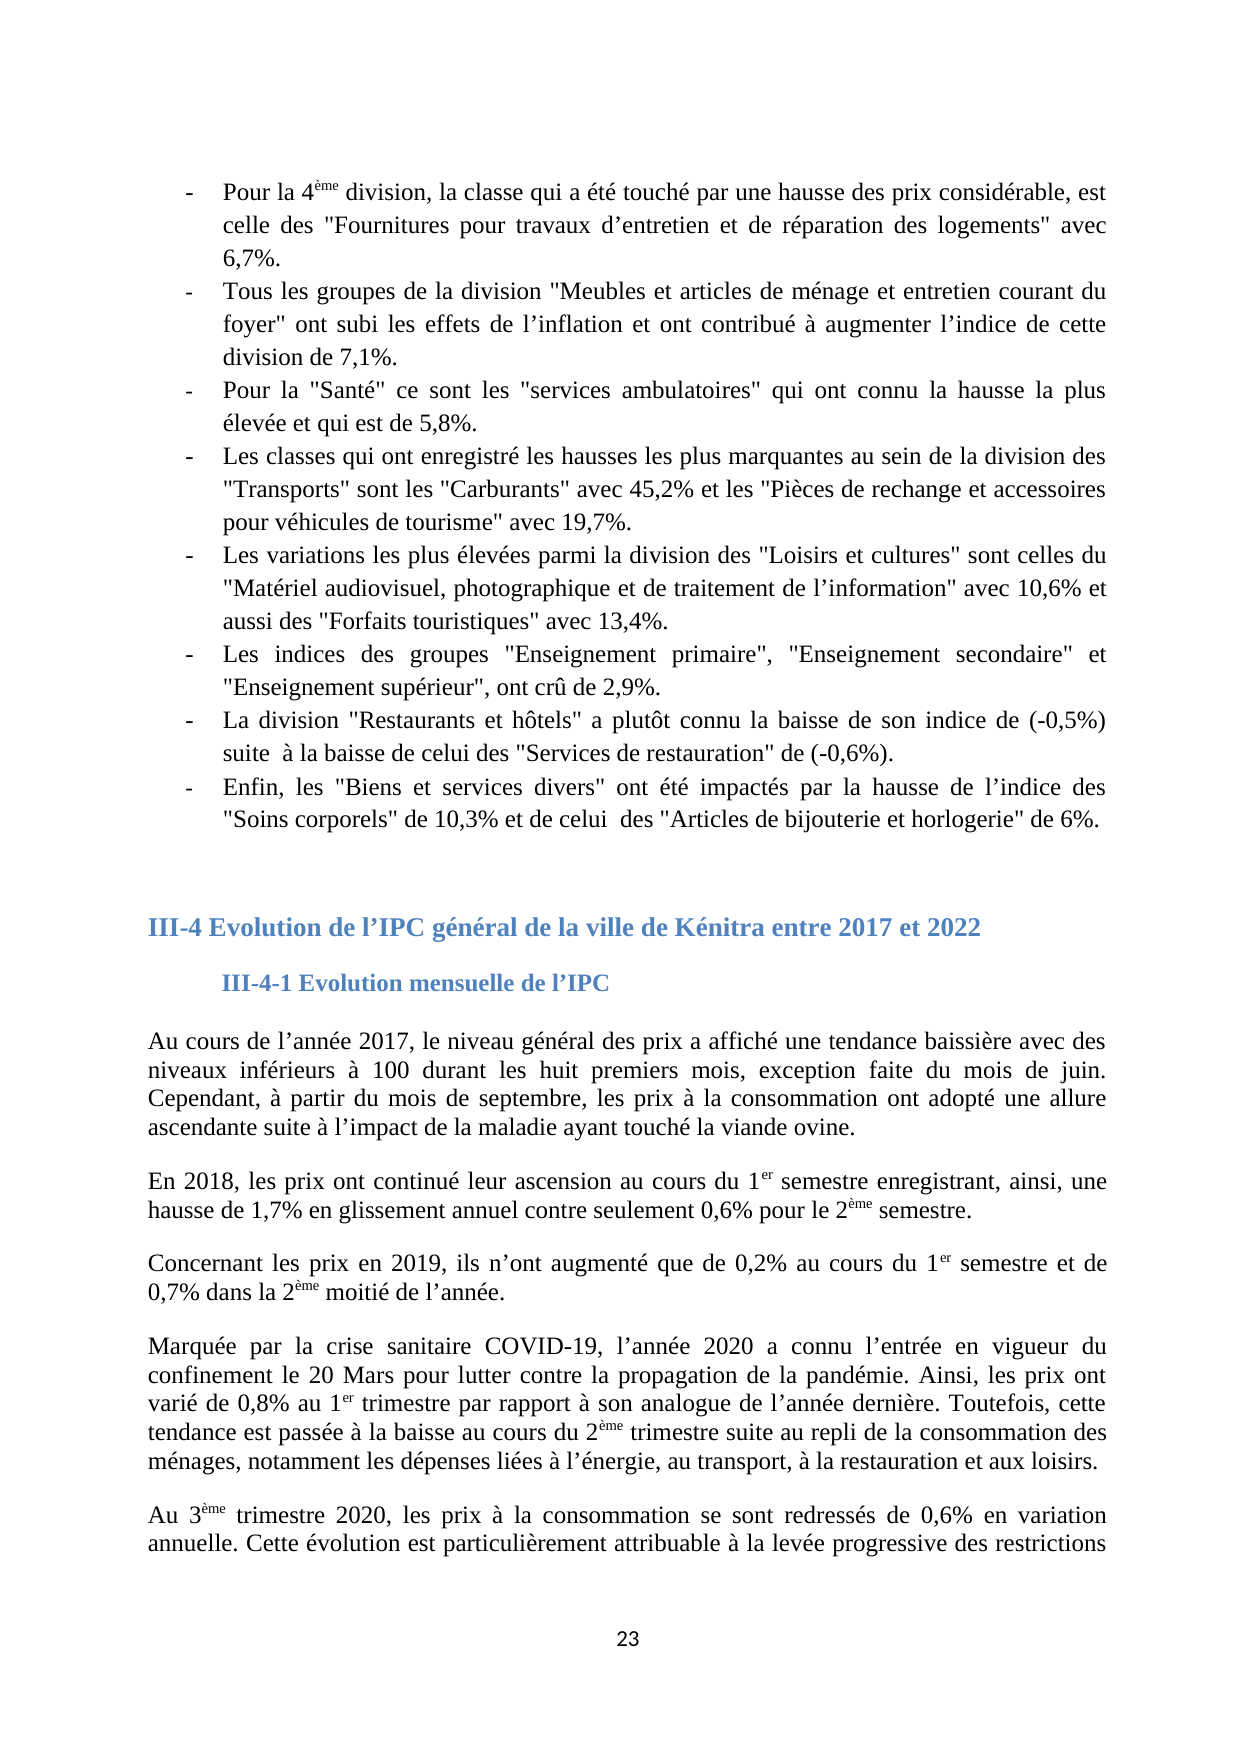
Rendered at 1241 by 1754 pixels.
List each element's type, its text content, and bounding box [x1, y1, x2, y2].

list Les indices des groupes "Enseignement primaire", "Enseignement secondaire" et "Enseignement supérieur", ont crû de 2,9%. [185, 639, 1107, 701]
text En 2018, les prix ont continué leur ascension au cours du 1er semestre enregistrant, ainsi, une hausse de 1,7% en glissement annuel contre seulement 0,6% pour le 2ème semestre. [148, 1166, 1107, 1223]
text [148, 1500, 1107, 1557]
list Tous les groupes de la division "Meubles et articles de ménage et entretien courant du foyer" ont subi les effets de l’inflation et ont contribué à augmenter l’indice de cette division de 7,1%. [185, 276, 1107, 371]
list Les classes qui ont enregistré les hausses les plus marquantes au sein de la division des "Transports" sont les "Carburants" avec 45,2% et les "Pièces de rechange et accessoires pour véhicules de tourisme" avec 19,7%. [185, 441, 1107, 536]
list La division "Restaurants et hôtels" a plutôt connu la baisse de son indice de (-0,5%) suite à la baisse de celui des "Services de restauration" de (-0,6%). [185, 706, 1107, 767]
subtitle III-4 Evolution de l’IPC général de la ville de Kénitra entre 2017 et 2022 [148, 911, 1107, 943]
text Concernant les prix en 2019, ils n’ont augmenté que de 0,2% au cours du 1er semestre et de 0,7% dans la 2ème moitié de l’année. [148, 1248, 1107, 1306]
list Les variations les plus élevées parmi la division des "Loisirs et cultures" sont celles du "Matériel audiovisuel, photographique et de traitement de l’information" avec 10,6% et aussi des "Forfaits touristiques" avec 13,4%. [185, 540, 1107, 635]
list Pour la "Santé" ce sont les "services ambulatoires" qui ont connu la hausse la plus élevée et qui est de 5,8%. [185, 375, 1107, 437]
subtitle III-4-1 Evolution mensuelle de l’IPC [148, 968, 1107, 997]
list Enfin, les "Biens et services divers" ont été impactés par la hausse de l’indice des "Soins corporels" de 10,3% et de celui des "Articles de bijouterie et horlogerie" de 6%. [185, 772, 1107, 833]
text Marquée par la crise sanitaire COVID-19, l’année 2020 a connu l’entrée en vigueur du confinement le 20 Mars pour lutter contre la propagation de la pandémie. Ainsi, les prix ont varié de 0,8% au 1er trimestre par rapport à son analogue de l’année dernière. Toutefois, cette tendance est passée à la baisse au cours du 2ème trimestre suite au repli de la consommation des ménages, notamment les dépenses liées à l’énergie, au transport, à la restauration et aux loisirs. [148, 1331, 1107, 1475]
list Pour la 4ème division, la classe qui a été touché par une hausse des prix considérable, est celle des "Fournitures pour travaux d’entretien et de réparation des logements" avec 6,7%. [185, 177, 1107, 272]
text Au cours de l’année 2017, le niveau général des prix a affiché une tendance baissière avec des niveaux inférieurs à 100 durant les huit premiers mois, exception faite du mois de juin. Cependant, à partir du mois de septembre, les prix à la consommation ont adopté une allure ascendante suite à l’impact de la maladie ayant touché la viande ovine. [148, 1026, 1107, 1141]
